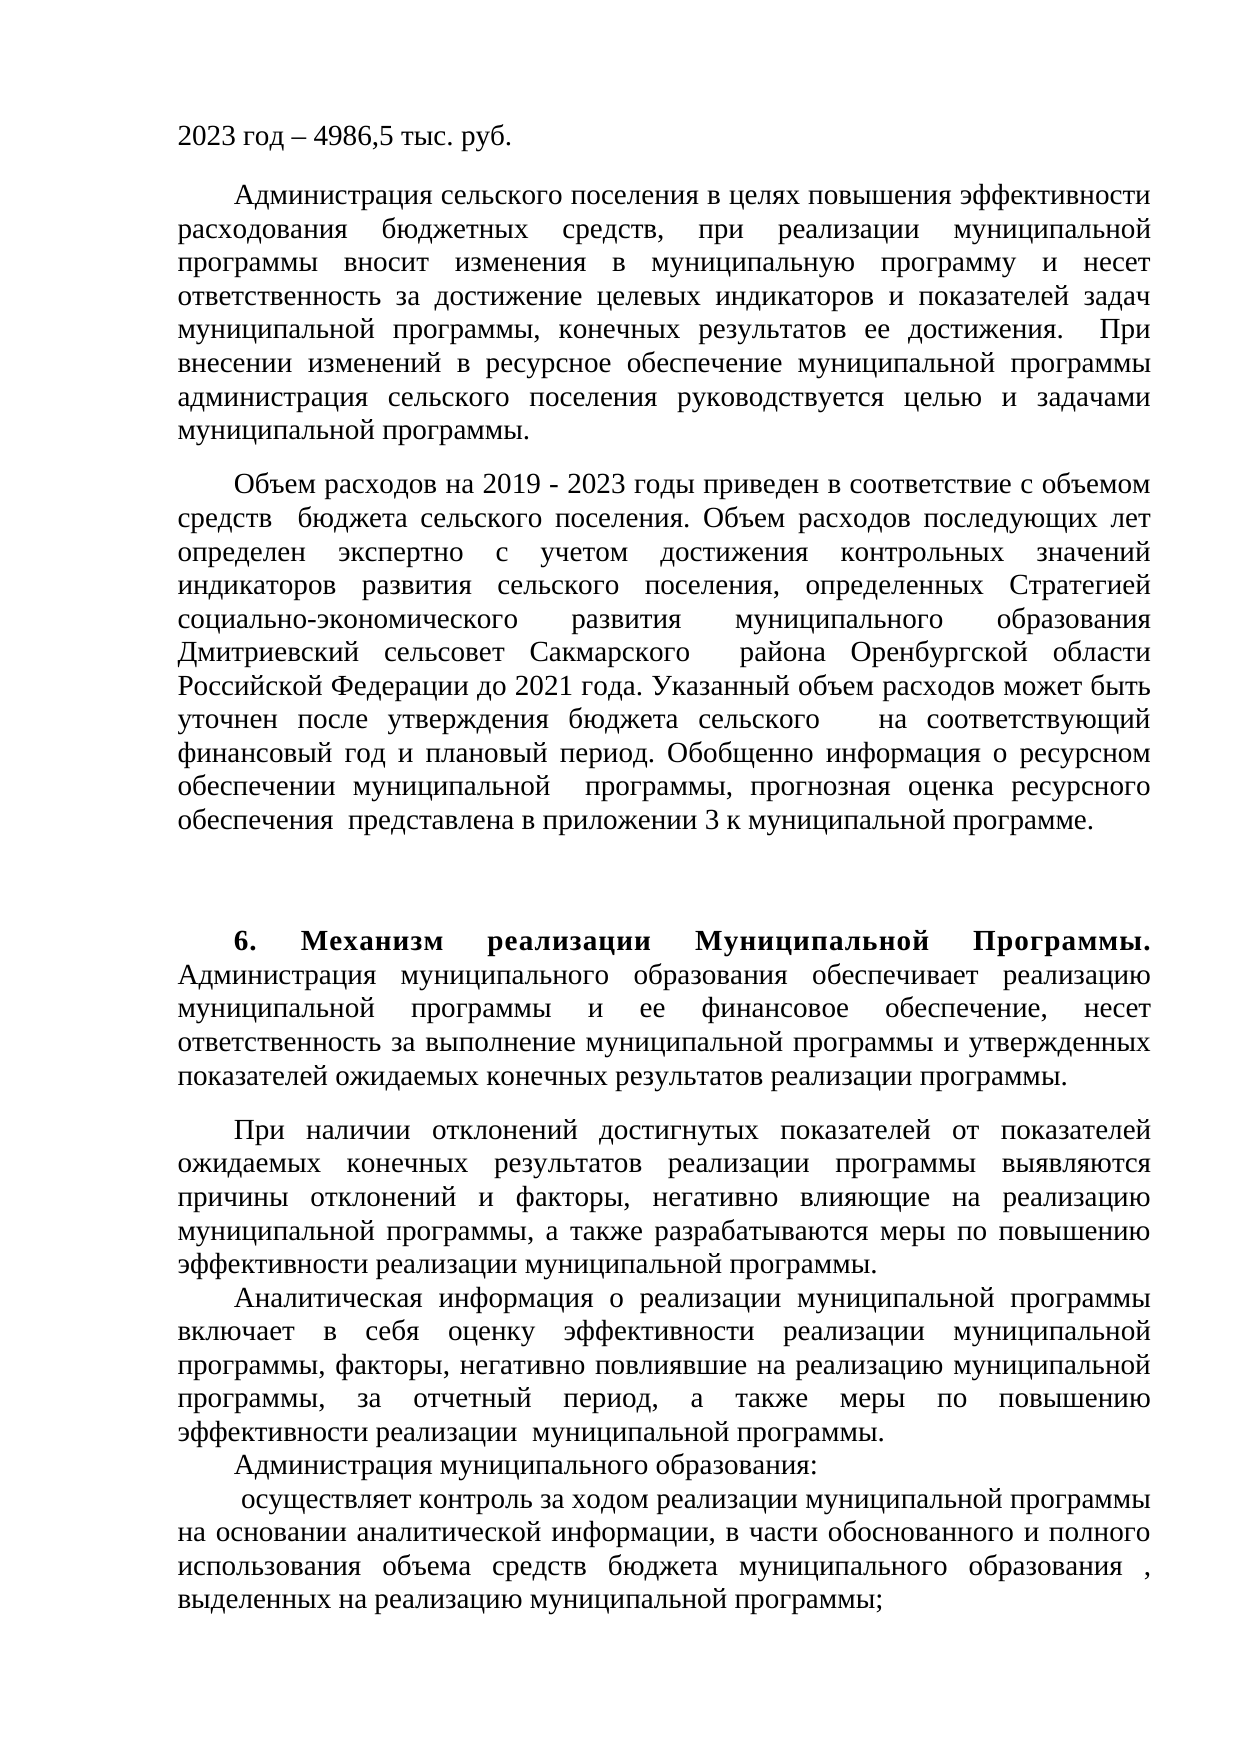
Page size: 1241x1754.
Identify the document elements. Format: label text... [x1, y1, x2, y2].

text 2023 год – 4986,5 тыс. руб. [177, 118, 1152, 152]
text При наличии отклонений достигнутых показателей от показателей ожидаемых конечных результатов реализации программы выявляются причины отклонений и факторы, негативно влияющие на реализацию муниципальной программы, а также разрабатываются меры по повышению эффективности реализации муниципальной программы. [177, 1112, 1152, 1280]
text 6. Механизм реализации Муниципальной Программы. Администрация муниципального образования обеспечивает реализацию муниципальной программы и ее финансовое обеспечение, несет ответственность за выполнение муниципальной программы и утвержденных показателей ожидаемых конечных результатов реализации программы. [177, 923, 1152, 1091]
text Аналитическая информация о реализации муниципальной программы включает в себя оценку эффективности реализации муниципальной программы, факторы, негативно повлиявшие на реализацию муниципальной программы, за отчетный период, а также меры по повышению эффективности реализации муниципальной программы. [177, 1280, 1152, 1447]
text Администрация муниципального образования: [177, 1447, 1152, 1481]
text Администрация сельского поселения в целях повышения эффективности расходования бюджетных средств, при реализации муниципальной программы вносит изменения в муниципальную программу и несет ответственность за достижение целевых индикаторов и показателей задач муниципальной программы, конечных результатов ее достижения. При внесении изменений в ресурсное обеспечение муниципальной программы администрация сельского поселения руководствуется целью и задачами муниципальной программы. [177, 177, 1152, 446]
text Объем расходов на 2019 - 2023 годы приведен в соответствие с объемом средств бюджета сельского поселения. Объем расходов последующих лет определен экспертно с учетом достижения контрольных значений индикаторов развития сельского поселения, определенных Стратегией социально-экономического развития муниципального образования Дмитриевский сельсовет Сакмарского района Оренбургской области Российской Федерации до 2021 года. Указанный объем расходов может быть уточнен после утверждения бюджета сельского на соответствующий финансовый год и плановый период. Обобщенно информация о ресурсном обеспечении муниципальной программы, прогнозная оценка ресурсного обеспечения представлена в приложении 3 к муниципальной программе. [177, 467, 1152, 836]
text осуществляет контроль за ходом реализации муниципальной программы на основании аналитической информации, в части обоснованного и полного использования объема средств бюджета муниципального образования , выделенных на реализацию муниципальной программы; [177, 1481, 1152, 1615]
